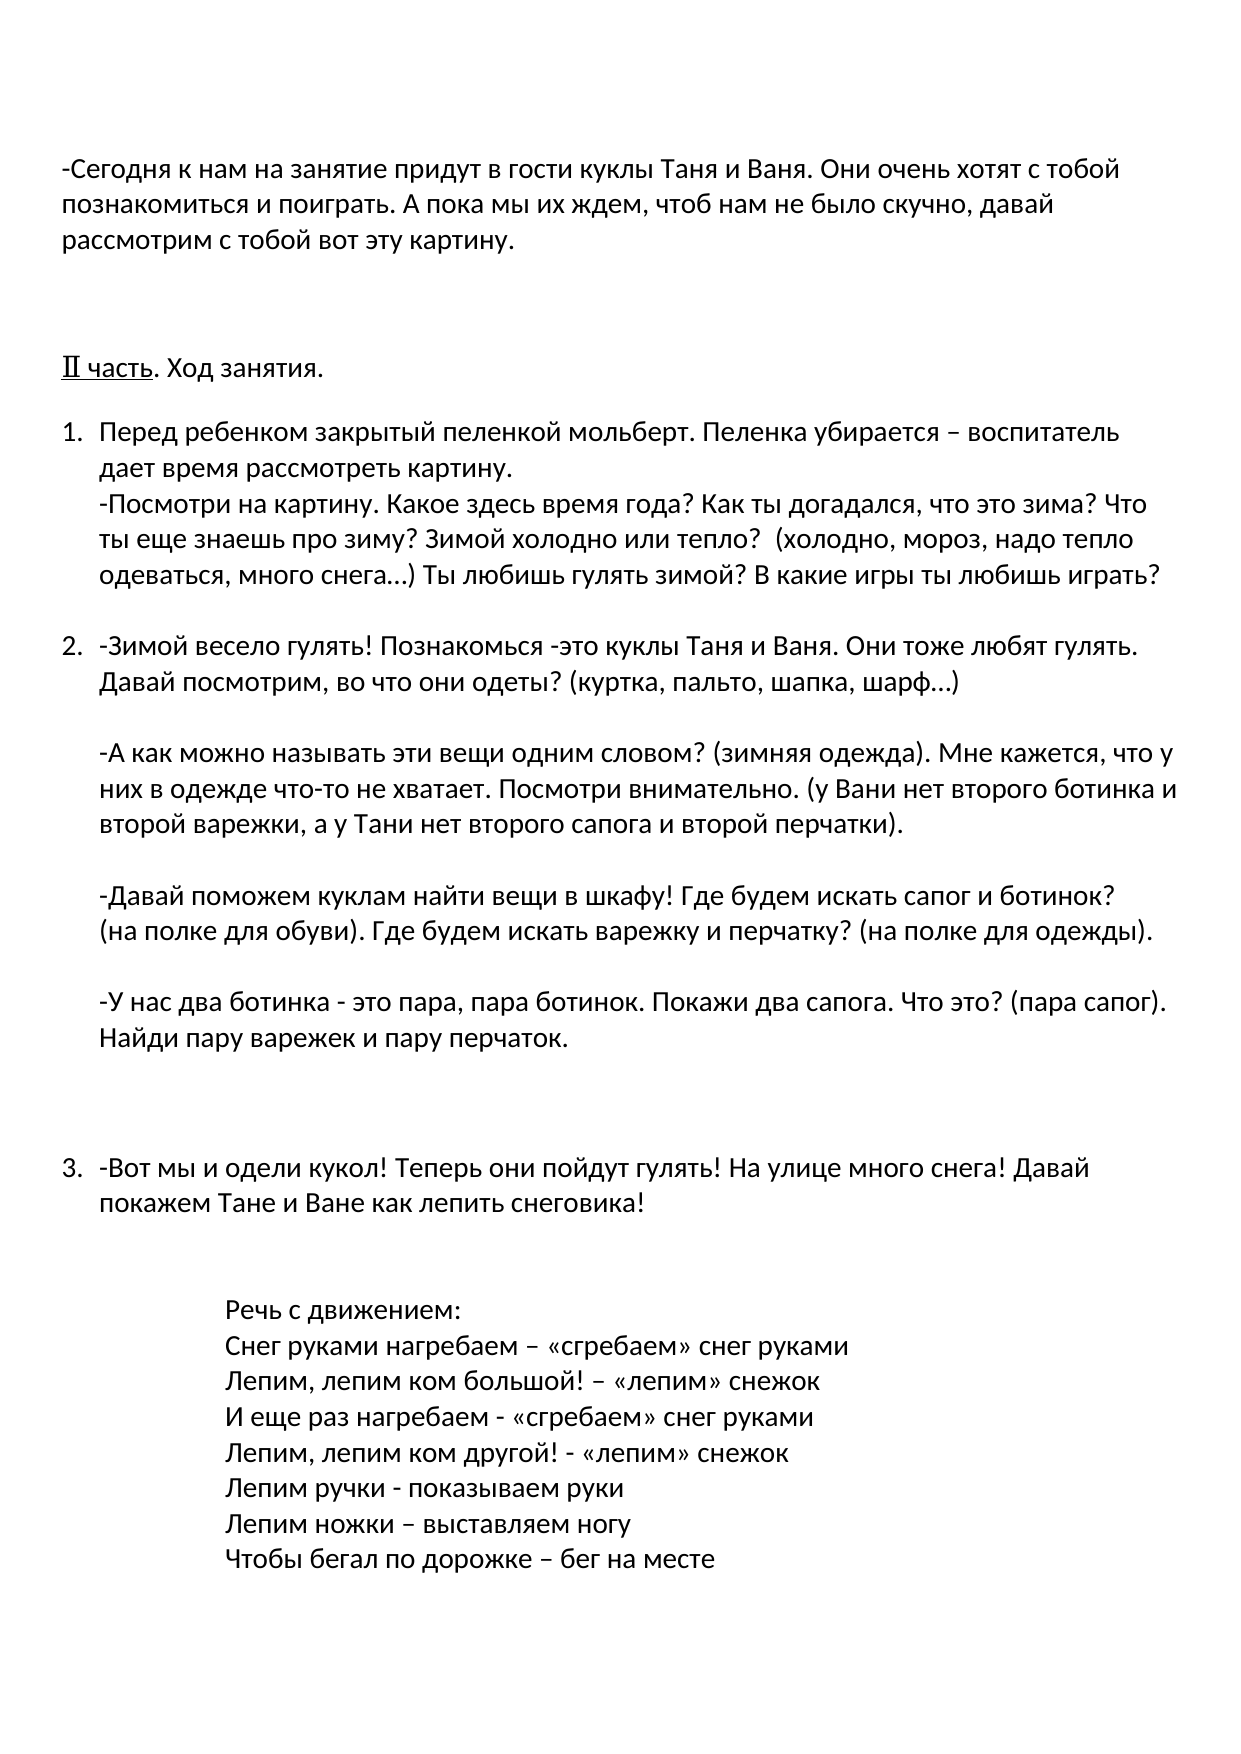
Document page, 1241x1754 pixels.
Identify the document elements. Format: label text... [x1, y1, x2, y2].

text Ⅱ часть. Ход занятия. [61, 349, 1179, 384]
list Найди пару варежек и пару перчаток. [99, 1019, 1179, 1055]
list Снег руками нагребаем – «сгребаем» снег руками [99, 1327, 1179, 1362]
list -А как можно называть эти вещи одним словом? (зимняя одежда). Мне кажется, что у них в одежде что-то не хватает. Посмотри внимательно. (у Вани нет второго ботинка и второй варежки, а у Тани нет второго сапога и второй перчатки). [99, 734, 1179, 841]
list Лепим, лепим ком большой! – «лепим» снежок [99, 1362, 1179, 1398]
list Перед ребенком закрытый пеленкой мольберт. Пеленка убирается – воспитатель дает время рассмотреть картину. [61, 413, 1179, 485]
list Чтобы бегал по дорожке – бег на месте [99, 1541, 1179, 1576]
list -Посмотри на картину. Какое здесь время года? Как ты догадался, что это зима? Что ты еще знаешь про зиму? Зимой холодно или тепло? (холодно, мороз, надо тепло одеваться, много снега…) Ты любишь гулять зимой? В какие игры ты любишь играть? [99, 485, 1179, 592]
list -У нас два ботинка - это пара, пара ботинок. Покажи два сапога. Что это? (пара сапог). [99, 983, 1179, 1019]
text -Сегодня к нам на занятие придут в гости куклы Таня и Ваня. Они очень хотят с тобой познакомиться и поиграть. А пока мы их ждем, чтоб нам не было скучно, давай рассмотрим с тобой вот эту картину. [61, 150, 1179, 257]
list Речь с движением: [99, 1291, 1179, 1327]
list -Зимой весело гулять! Познакомься -это куклы Таня и Ваня. Они тоже любят гулять. Давай посмотрим, во что они одеты? (куртка, пальто, шапка, шарф…) [61, 627, 1179, 698]
list Лепим ножки – выставляем ногу [99, 1505, 1179, 1541]
list -Давай поможем куклам найти вещи в шкафу! Где будем искать сапог и ботинок? (на полке для обуви). Где будем искать варежку и перчатку? (на полке для одежды). [99, 877, 1179, 948]
list Лепим, лепим ком другой! - «лепим» снежок [99, 1434, 1179, 1469]
list Лепим ручки - показываем руки [99, 1469, 1179, 1505]
list И еще раз нагребаем - «сгребаем» снег руками [99, 1398, 1179, 1434]
list -Вот мы и одели кукол! Теперь они пойдут гулять! На улице много снега! Давай покажем Тане и Ване как лепить снеговика! [61, 1149, 1179, 1220]
